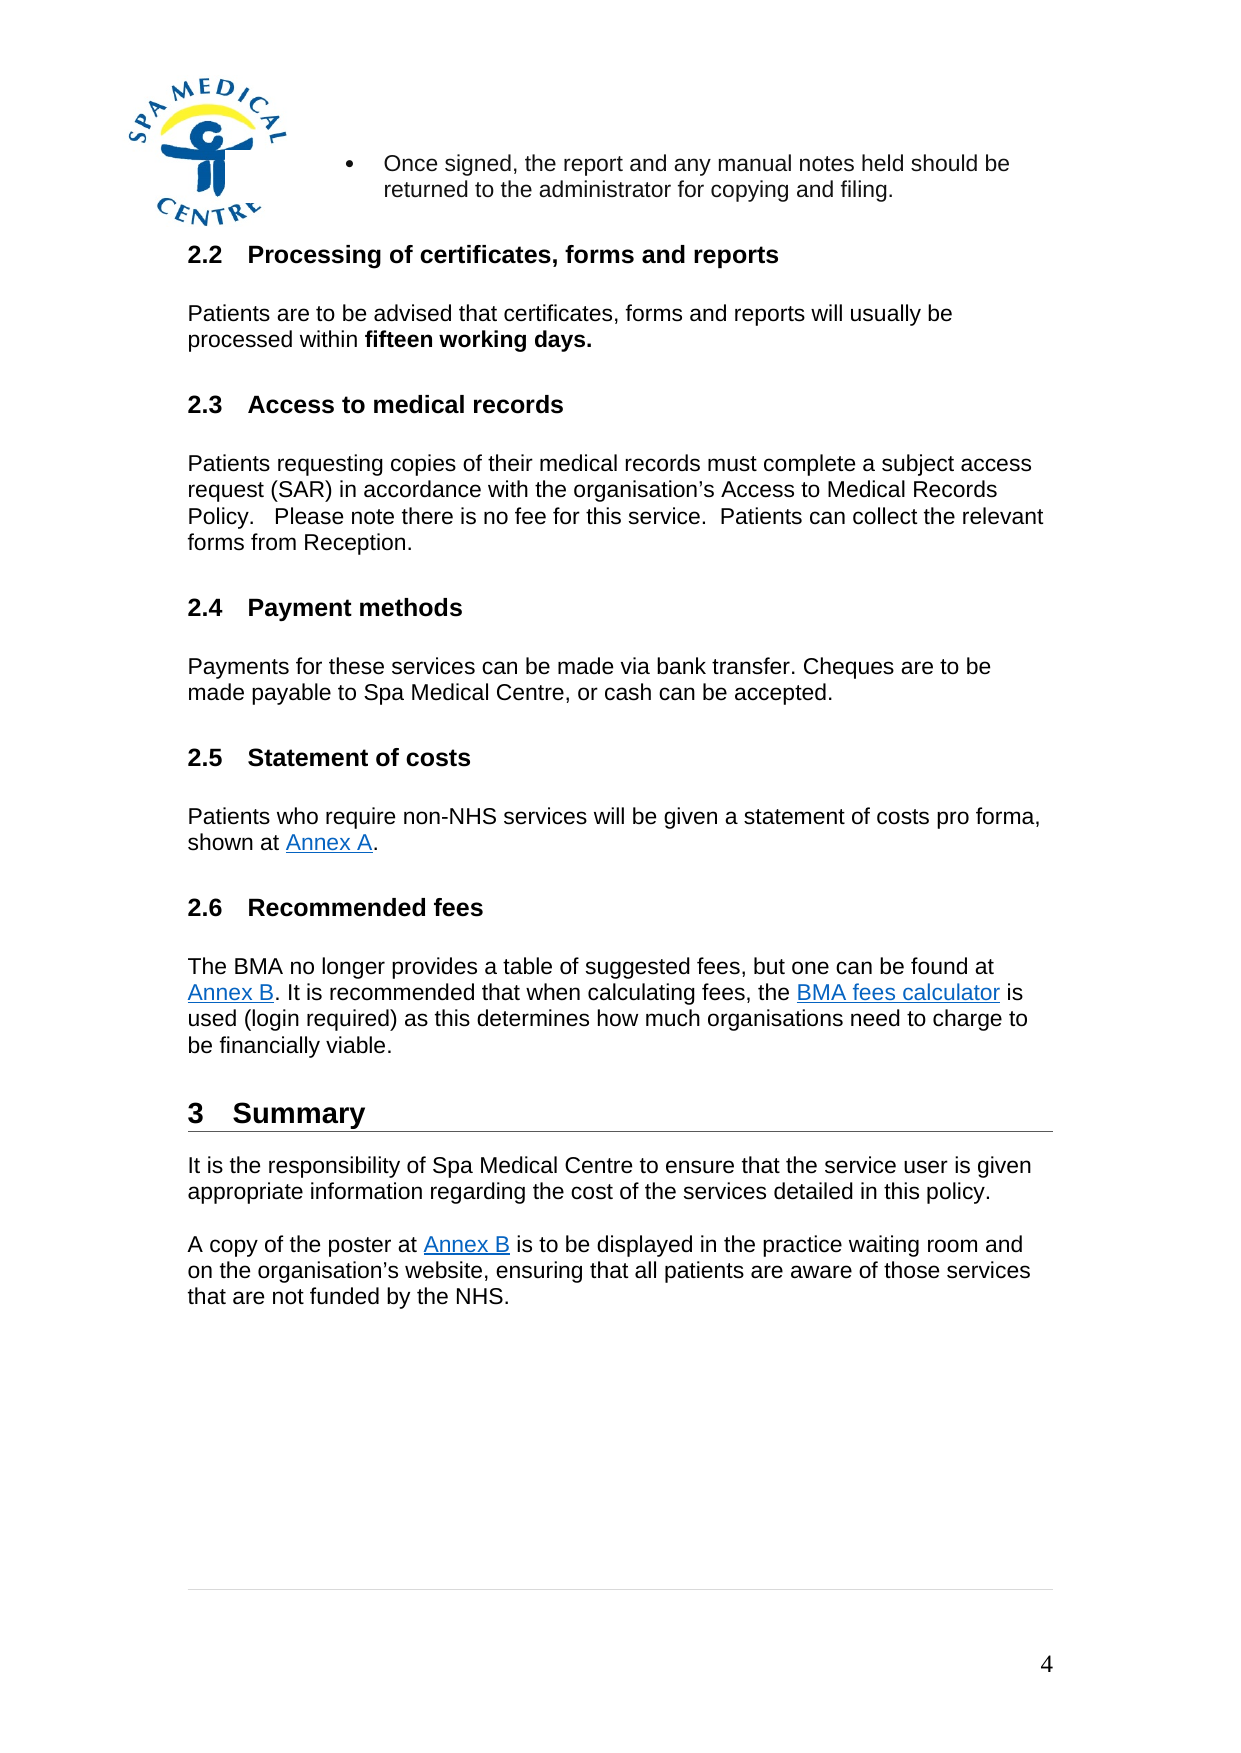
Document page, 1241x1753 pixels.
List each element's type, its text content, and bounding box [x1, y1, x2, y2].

text Patients requesting copies of their medical records must complete a subject access request (SAR) in accordance with the organisation’s Access to Medical Records Policy. Please note there is no fee for this service. Patients can collect the relevant forms from Reception. [187, 450, 1053, 555]
subtitle Statement of costs [187, 743, 1053, 772]
text A copy of the poster at Annex B is to be displayed in the practice waiting room and on the organisation’s website, ensuring that all patients are aware of those services that are not funded by the NHS. [187, 1231, 1053, 1310]
subtitle Processing of certificates, forms and reports [187, 240, 1053, 269]
subtitle Access to medical records [187, 390, 1053, 419]
text The BMA no longer provides a table of suggested fees, but one can be found at Annex B. It is recommended that when calculating fees, the BMA fees calculator is used (login required) as this determines how much organisations need to charge to be financially viable. [187, 953, 1053, 1058]
list Once signed, the report and any manual notes held should be returned to the administrator for copying and filing. [225, 150, 1053, 203]
subtitle Payment methods [187, 593, 1053, 622]
text Payments for these services can be made via bank transfer. Cheques are to be made payable to Spa Medical Centre, or cash can be accepted. [187, 653, 1053, 705]
text Patients who require non-NHS services will be given a statement of costs pro forma, shown at Annex A. [187, 803, 1053, 855]
text Patients are to be advised that certificates, forms and reports will usually be processed within fifteen working days. [187, 300, 1053, 353]
text It is the responsibility of Spa Medical Centre to ensure that the service user is given appropriate information regarding the cost of the services detailed in this policy. [187, 1152, 1053, 1204]
picture [122, 75, 290, 227]
subtitle Recommended fees [187, 893, 1053, 922]
subtitle Summary [187, 1096, 1053, 1132]
